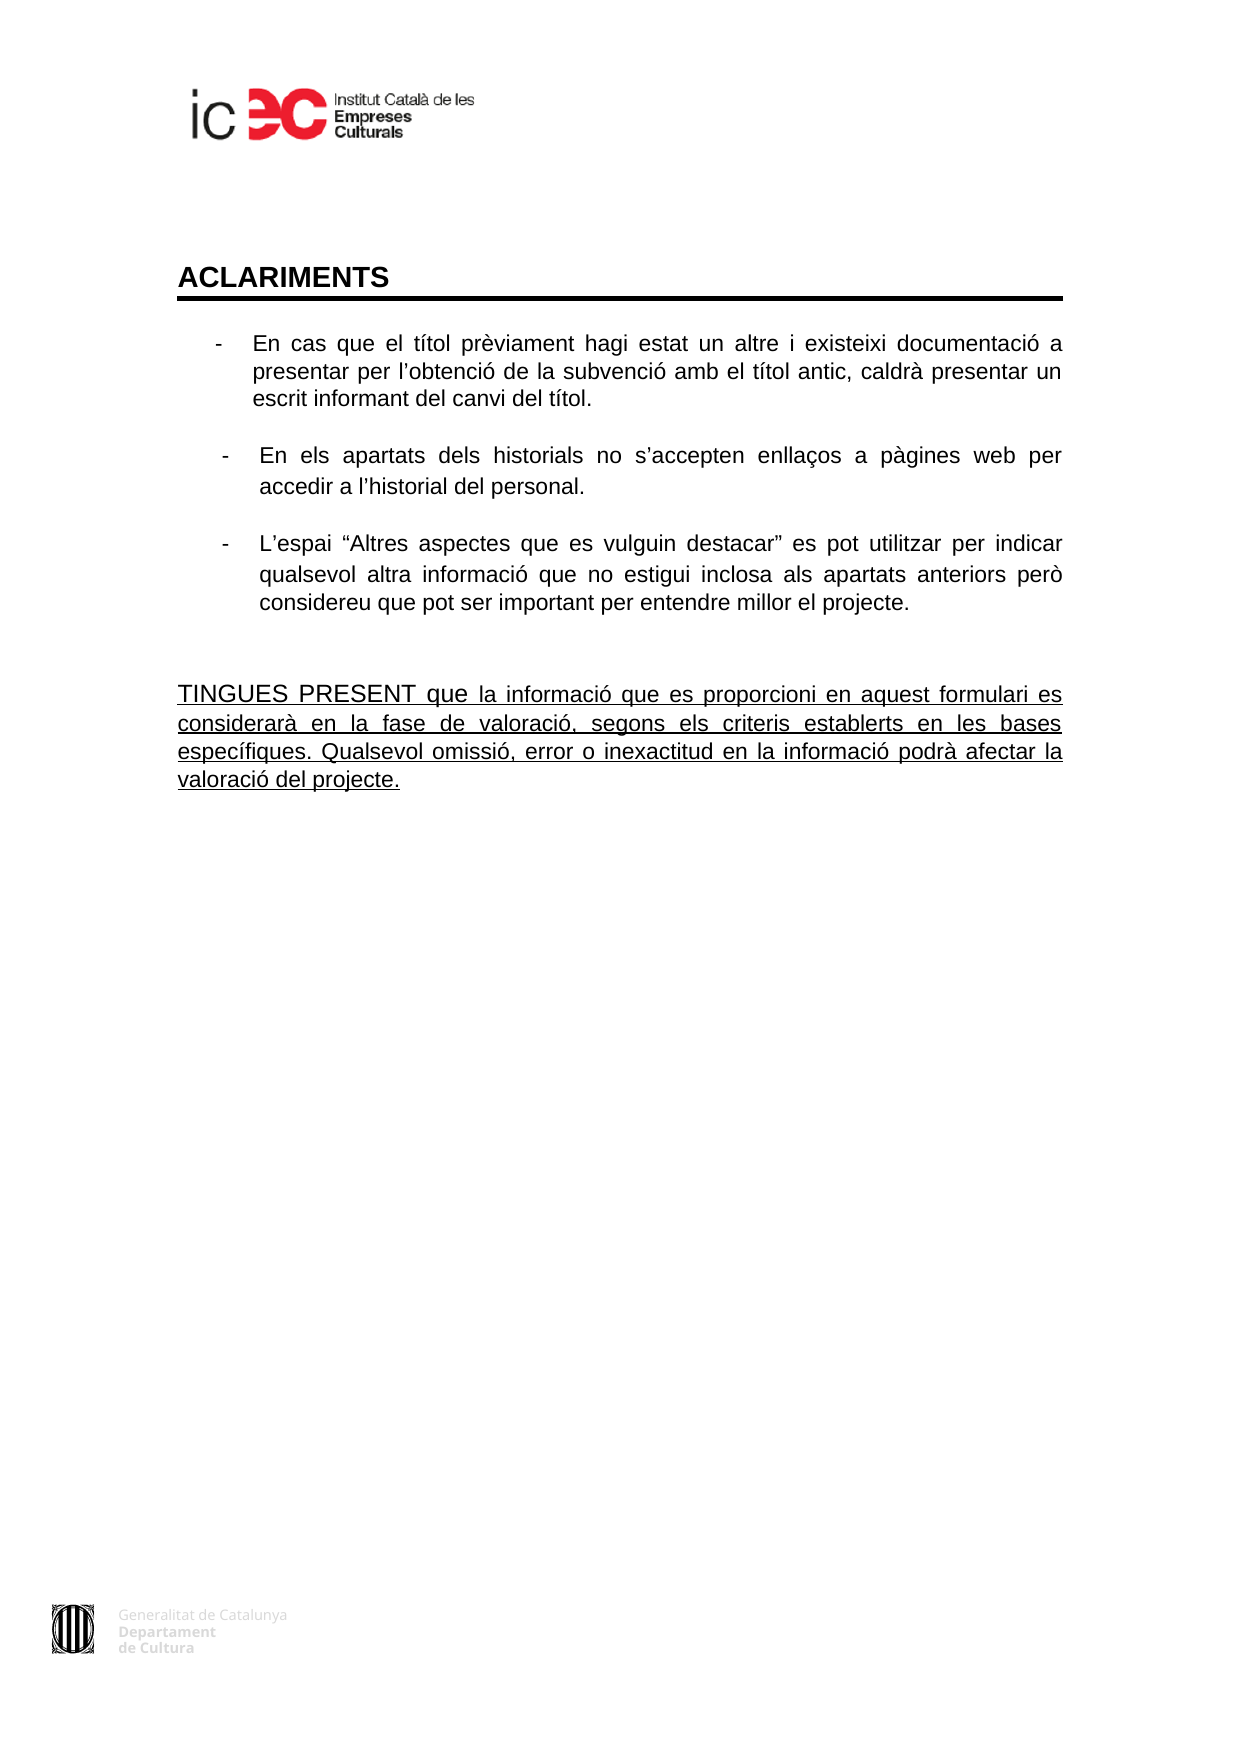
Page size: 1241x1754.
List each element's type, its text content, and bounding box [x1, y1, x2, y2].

text TINGUES PRESENT que la informació que es proporcioni en aquest formulari es considerarà en la fase de valoració, segons els criteris establerts en les bases específiques. Qualsevol omissió, error o inexactitud en la informació podrà afectar la valoració del projecte. [177, 762, 1063, 793]
text ACLARIMENTS [177, 260, 1063, 296]
text TINGUES PRESENT que la informació que es proporcioni en aquest formulari es considerarà en la fase de valoració, segons els criteris establerts en les bases específiques. Qualsevol omissió, error o inexactitud en la informació podrà afectar la valoració del projecte. [177, 705, 1063, 761]
picture [51, 1604, 95, 1654]
picture [177, 73, 487, 150]
list En els apartats dels historials no s’accepten enllaços a pàgines web per accedir a l’historial del personal. [222, 439, 1063, 499]
list En cas que el títol prèviament hagi estat un altre i existeixi documentació a presentar per l’obtenció de la subvenció amb el títol antic, caldrà presentar un escrit informant del canvi del títol. [215, 327, 1063, 411]
text TINGUES PRESENT que la informació que es proporcioni en aquest formulari es considerarà en la fase de valoració, segons els criteris establerts en les bases específiques. Qualsevol omissió, error o inexactitud en la informació podrà afectar la valoració del projecte. [177, 679, 1063, 704]
list L’espai “Altres aspectes que es vulguin destacar” es pot utilitzar per indicar qualsevol altra informació que no estigui inclosa als apartats anteriors però considereu que pot ser important per entendre millor el projecte. [222, 527, 1063, 616]
